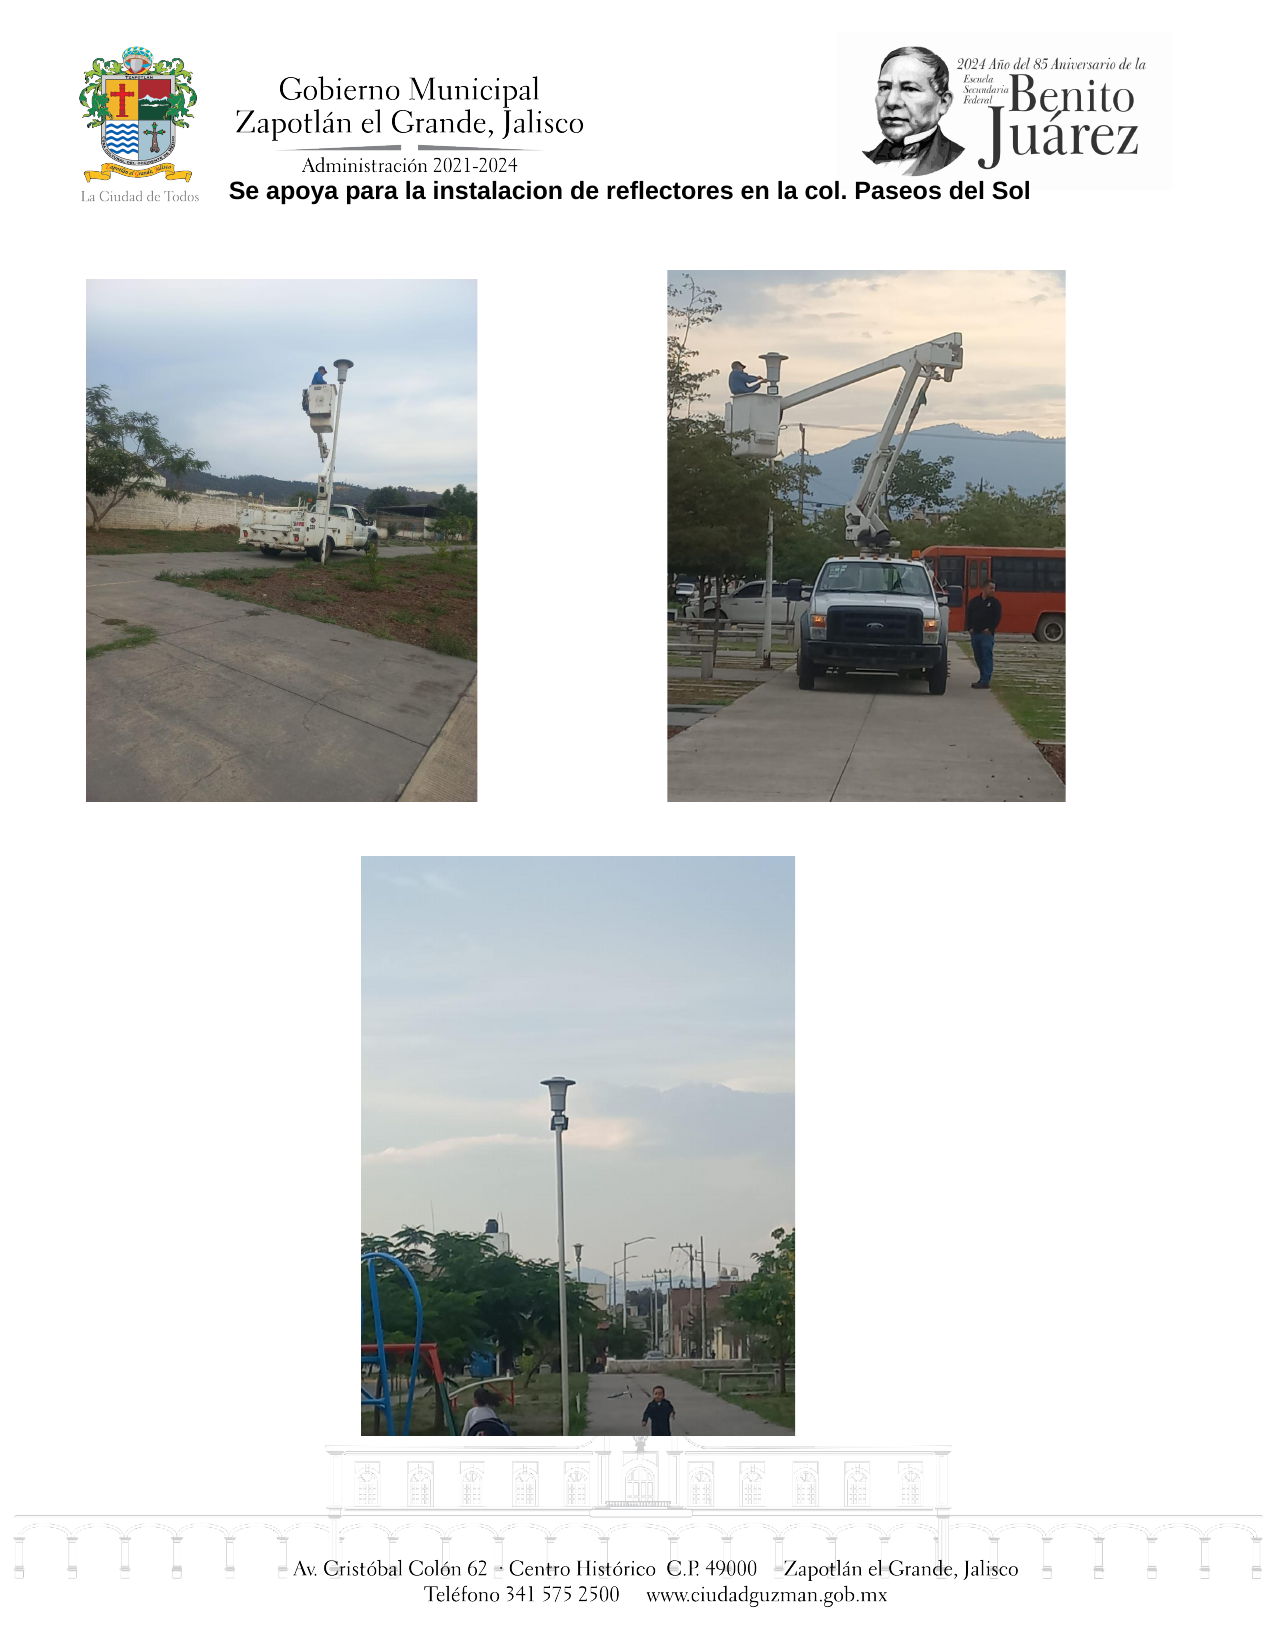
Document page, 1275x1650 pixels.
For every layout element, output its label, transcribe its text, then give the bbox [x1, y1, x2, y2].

text Se apoya para la instalacion de reflectores en la col. Paseos del Sol [162, 176, 1098, 205]
picture [0, 0, 1275, 1650]
